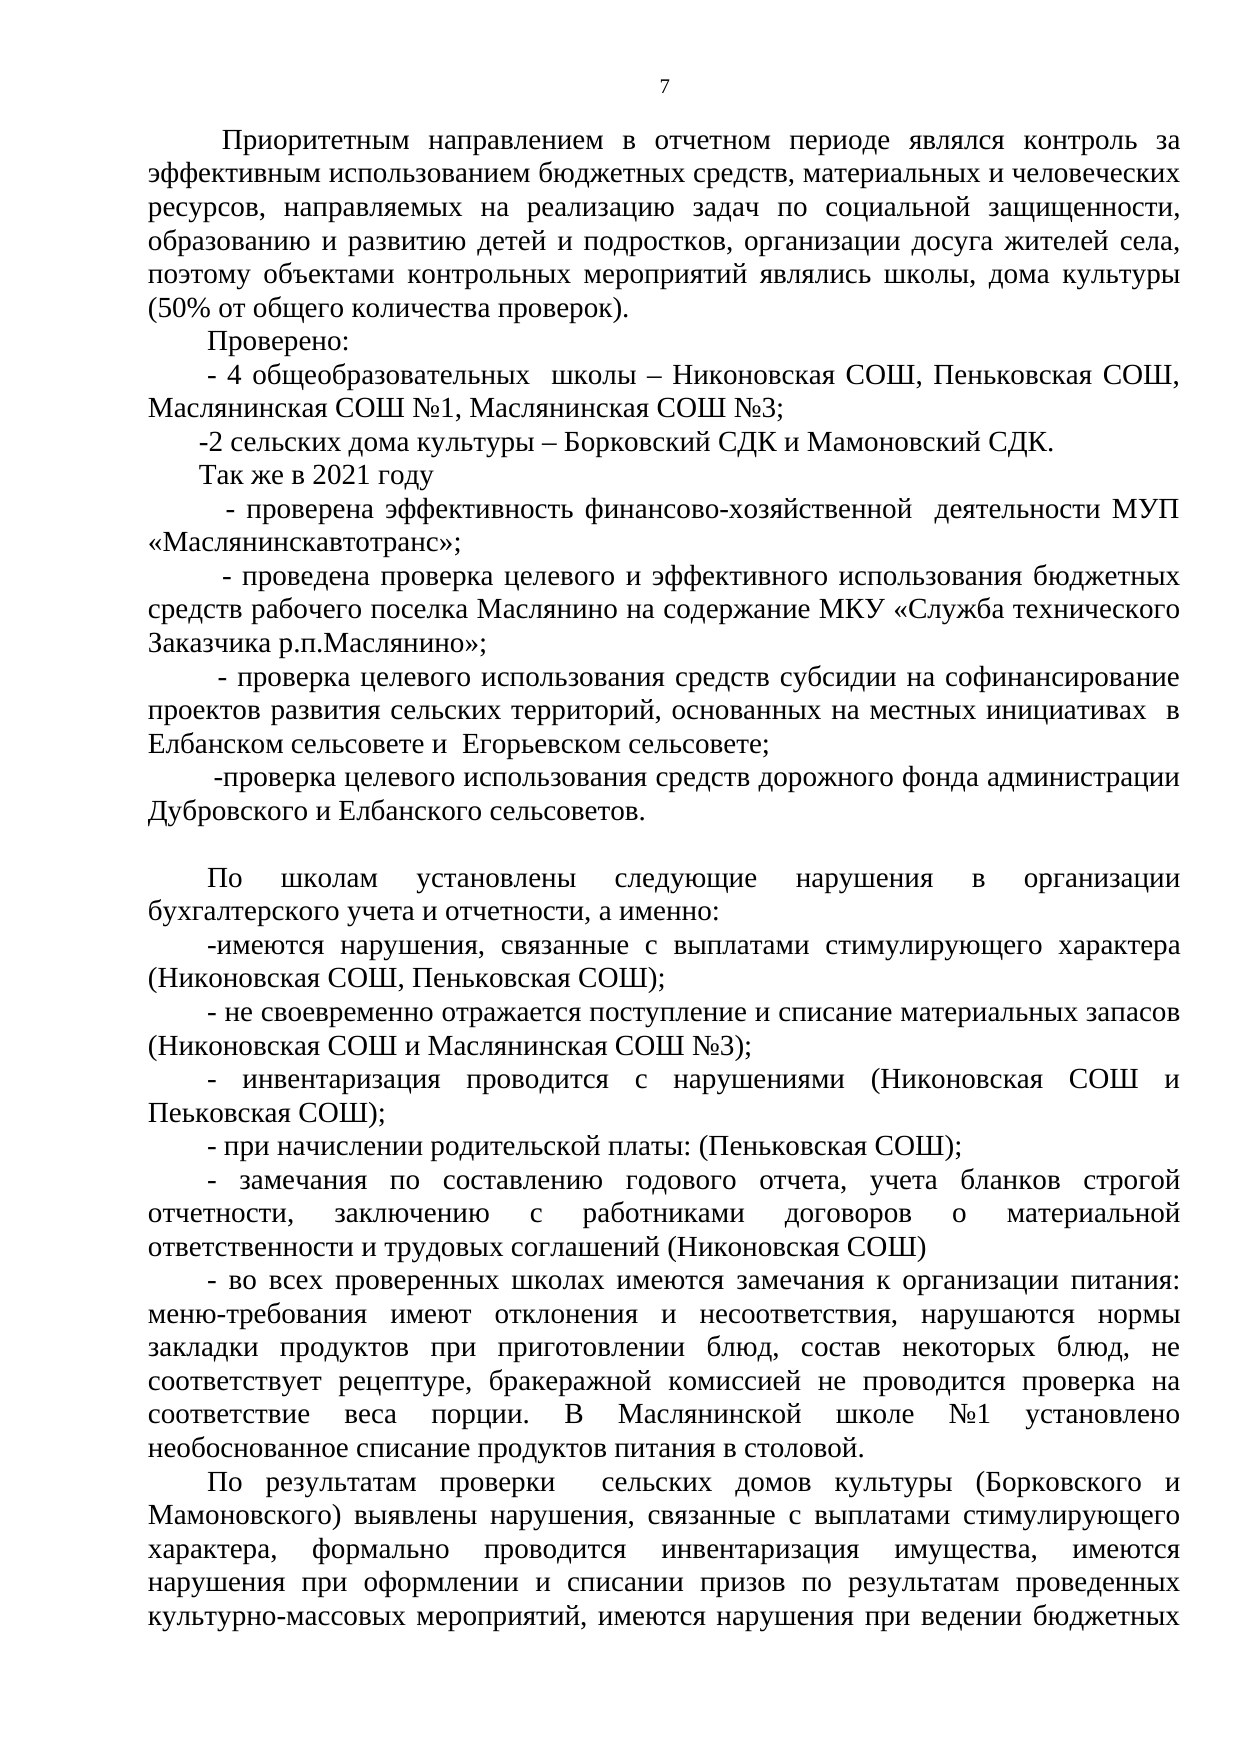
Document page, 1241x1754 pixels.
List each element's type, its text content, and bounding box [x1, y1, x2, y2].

text Проверено: [148, 323, 1181, 357]
text - 4 общеобразовательных школы – Никоновская СОШ, Пеньковская СОШ, Маслянинская СОШ №1, Маслянинская СОШ №3; [148, 357, 1181, 424]
text -проверка целевого использования средств дорожного фонда администрации Дубровского и Елбанского сельсоветов. [148, 759, 1181, 826]
text - проверка целевого использования средств субсидии на софинансирование проектов развития сельских территорий, основанных на местных инициативах в Елбанском сельсовете и Егорьевском сельсовете; [148, 659, 1181, 759]
text - замечания по составлению годового отчета, учета бланков строгой отчетности, заключению с работниками договоров о материальной ответственности и трудовых соглашений (Никоновская СОШ) [148, 1162, 1181, 1262]
text - во всех проверенных школах имеются замечания к организации питания: меню-требования имеют отклонения и несоответствия, нарушаются нормы закладки продуктов при приготовлении блюд, состав некоторых блюд, не соответствует рецептуре, бракеражной комиссией не проводится проверка на соответствие веса порции. В Маслянинской школе №1 установлено необоснованное списание продуктов питания в столовой. [148, 1262, 1181, 1464]
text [148, 1464, 1181, 1631]
text По школам установлены следующие нарушения в организации бухгалтерского учета и отчетности, а именно: [148, 860, 1181, 927]
text - при начислении родительской платы: (Пеньковская СОШ); [148, 1128, 1181, 1162]
text Приоритетным направлением в отчетном периоде являлся контроль за эффективным использованием бюджетных средств, материальных и человеческих ресурсов, направляемых на реализацию задач по социальной защищенности, образованию и развитию детей и подростков, организации досуга жителей села, поэтому объектами контрольных мероприятий являлись школы, дома культуры (50% от общего количества проверок). [148, 122, 1181, 323]
text - инвентаризация проводится с нарушениями (Никоновская СОШ и Пеьковская СОШ); [148, 1061, 1181, 1128]
text - не своевременно отражается поступление и списание материальных запасов (Никоновская СОШ и Маслянинская СОШ №3); [148, 994, 1181, 1061]
text - проведена проверка целевого и эффективного использования бюджетных средств рабочего поселка Маслянино на содержание МКУ «Служба технического Заказчика р.п.Маслянино»; [148, 558, 1181, 659]
text -имеются нарушения, связанные с выплатами стимулирующего характера (Никоновская СОШ, Пеньковская СОШ); [148, 927, 1181, 994]
text -2 сельских дома культуры – Борковский СДК и Мамоновский СДК. [148, 424, 1181, 457]
text - проверена эффективность финансово-хозяйственной деятельности МУП «Маслянинскавтотранс»; [148, 491, 1181, 558]
text Так же в 2021 году [148, 457, 1181, 491]
